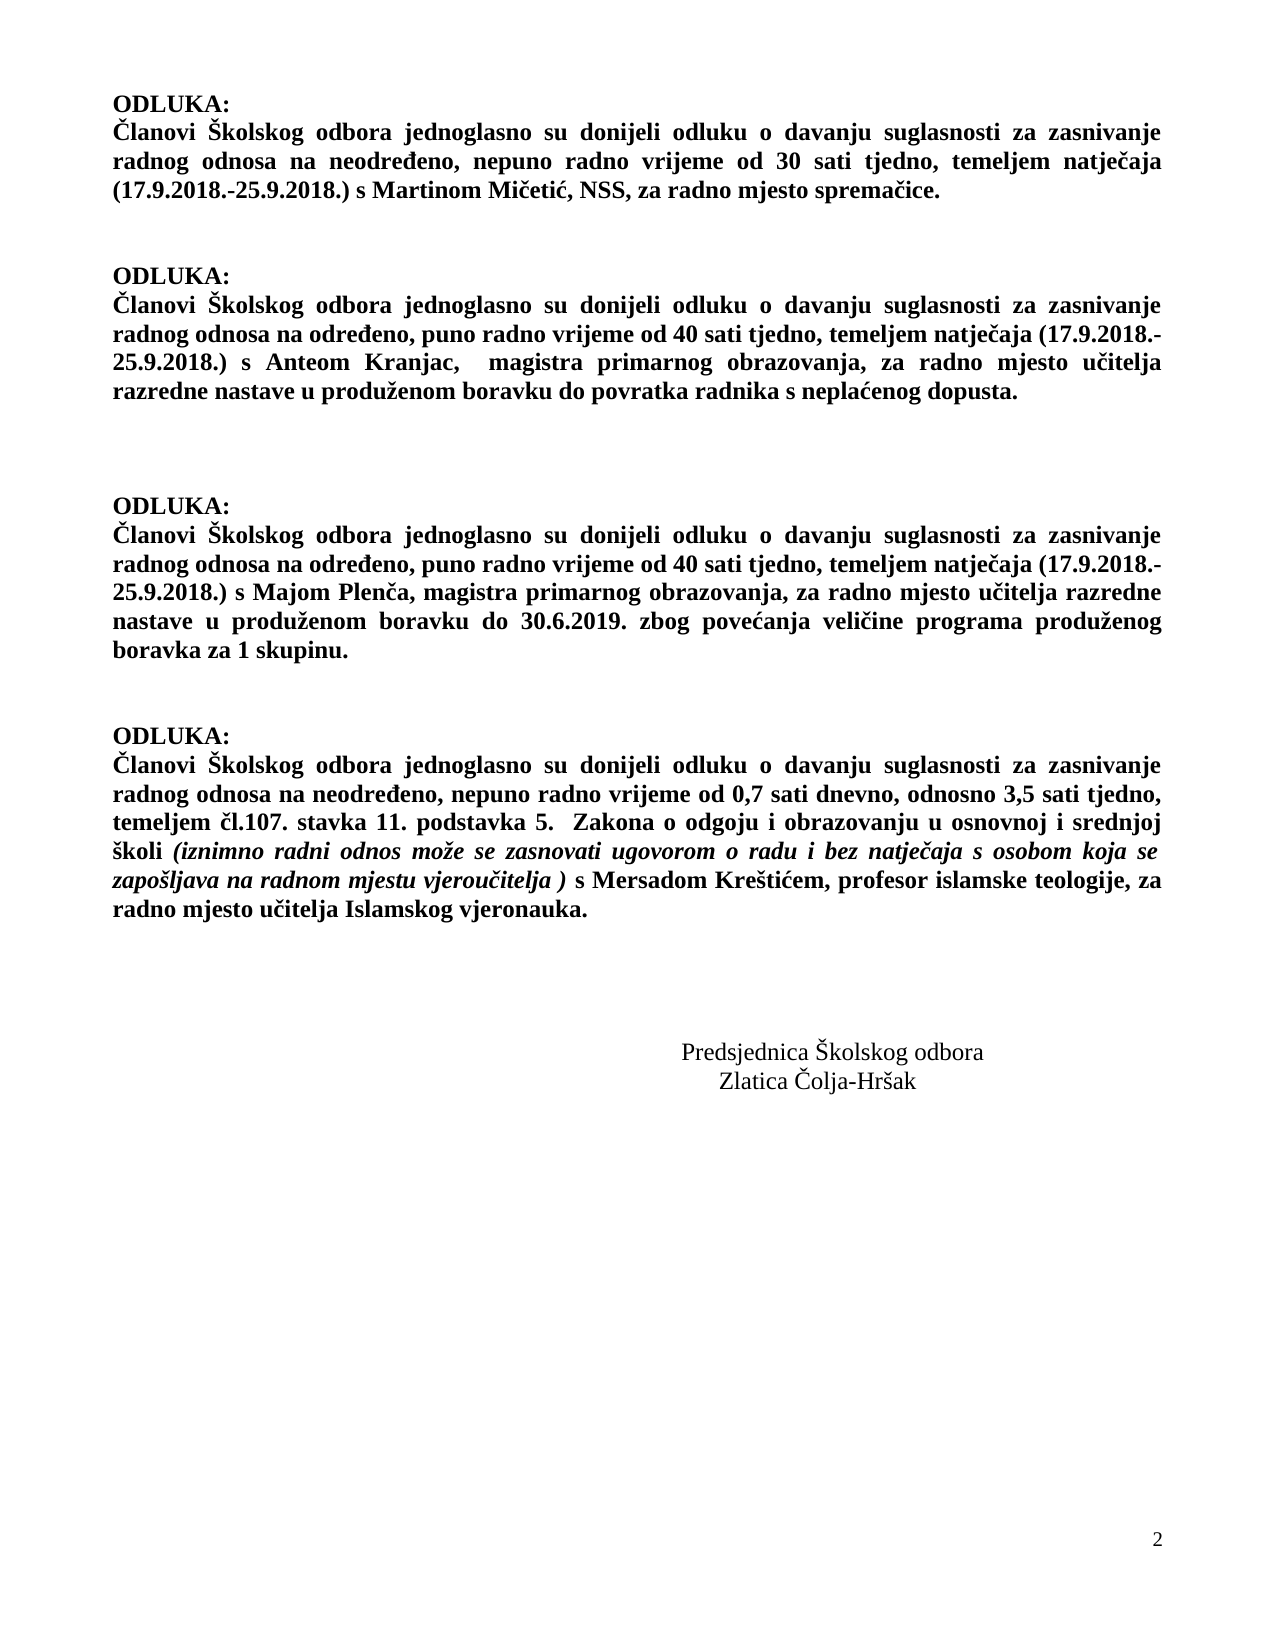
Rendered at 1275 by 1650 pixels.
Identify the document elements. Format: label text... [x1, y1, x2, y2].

text Članovi Školskog odbora jednoglasno su donijeli odluku o davanju suglasnosti za zasnivanje radnog odnosa na neodređeno, nepuno radno vrijeme od 30 sati tjedno, temeljem natječaja (17.9.2018.-25.9.2018.) s Martinom Mičetić, NSS, za radno mjesto spremačice. [112, 117, 1163, 204]
text Članovi Školskog odbora jednoglasno su donijeli odluku o davanju suglasnosti za zasnivanje radnog odnosa na određeno, puno radno vrijeme od 40 sati tjedno, temeljem natječaja (17.9.2018.-25.9.2018.) s Anteom Kranjac, magistra primarnog obrazovanja, za radno mjesto učitelja razredne nastave u produženom boravku do povratka radnika s neplaćenog dopusta. [112, 290, 1163, 405]
text ODLUKA: [112, 261, 1163, 290]
text Predsjednica Školskog odbora [112, 1037, 1163, 1066]
text Zlatica Čolja-Hršak [112, 1066, 1163, 1095]
text ODLUKA: [112, 491, 1163, 520]
text Članovi Školskog odbora jednoglasno su donijeli odluku o davanju suglasnosti za zasnivanje radnog odnosa na određeno, puno radno vrijeme od 40 sati tjedno, temeljem natječaja (17.9.2018.-25.9.2018.) s Majom Plenča, magistra primarnog obrazovanja, za radno mjesto učitelja razredne nastave u produženom boravku do 30.6.2019. zbog povećanja veličine programa produženog boravka za 1 skupinu. [112, 520, 1163, 664]
text Članovi Školskog odbora jednoglasno su donijeli odluku o davanju suglasnosti za zasnivanje radnog odnosa na neodređeno, nepuno radno vrijeme od 0,7 sati dnevno, odnosno 3,5 sati tjedno, temeljem čl.107. stavka 11. podstavka 5. Zakona o odgoju i obrazovanju u osnovnoj i srednjoj školi (iznimno radni odnos može se zasnovati ugovorom o radu i bez natječaja s osobom koja se zapošljava na radnom mjestu vjeroučitelja ) s Mersadom Kreštićem, profesor islamske teologije, za radno mjesto učitelja Islamskog vjeronauka. [112, 750, 1163, 922]
text ODLUKA: [112, 721, 1163, 750]
text ODLUKA: [112, 89, 1163, 117]
